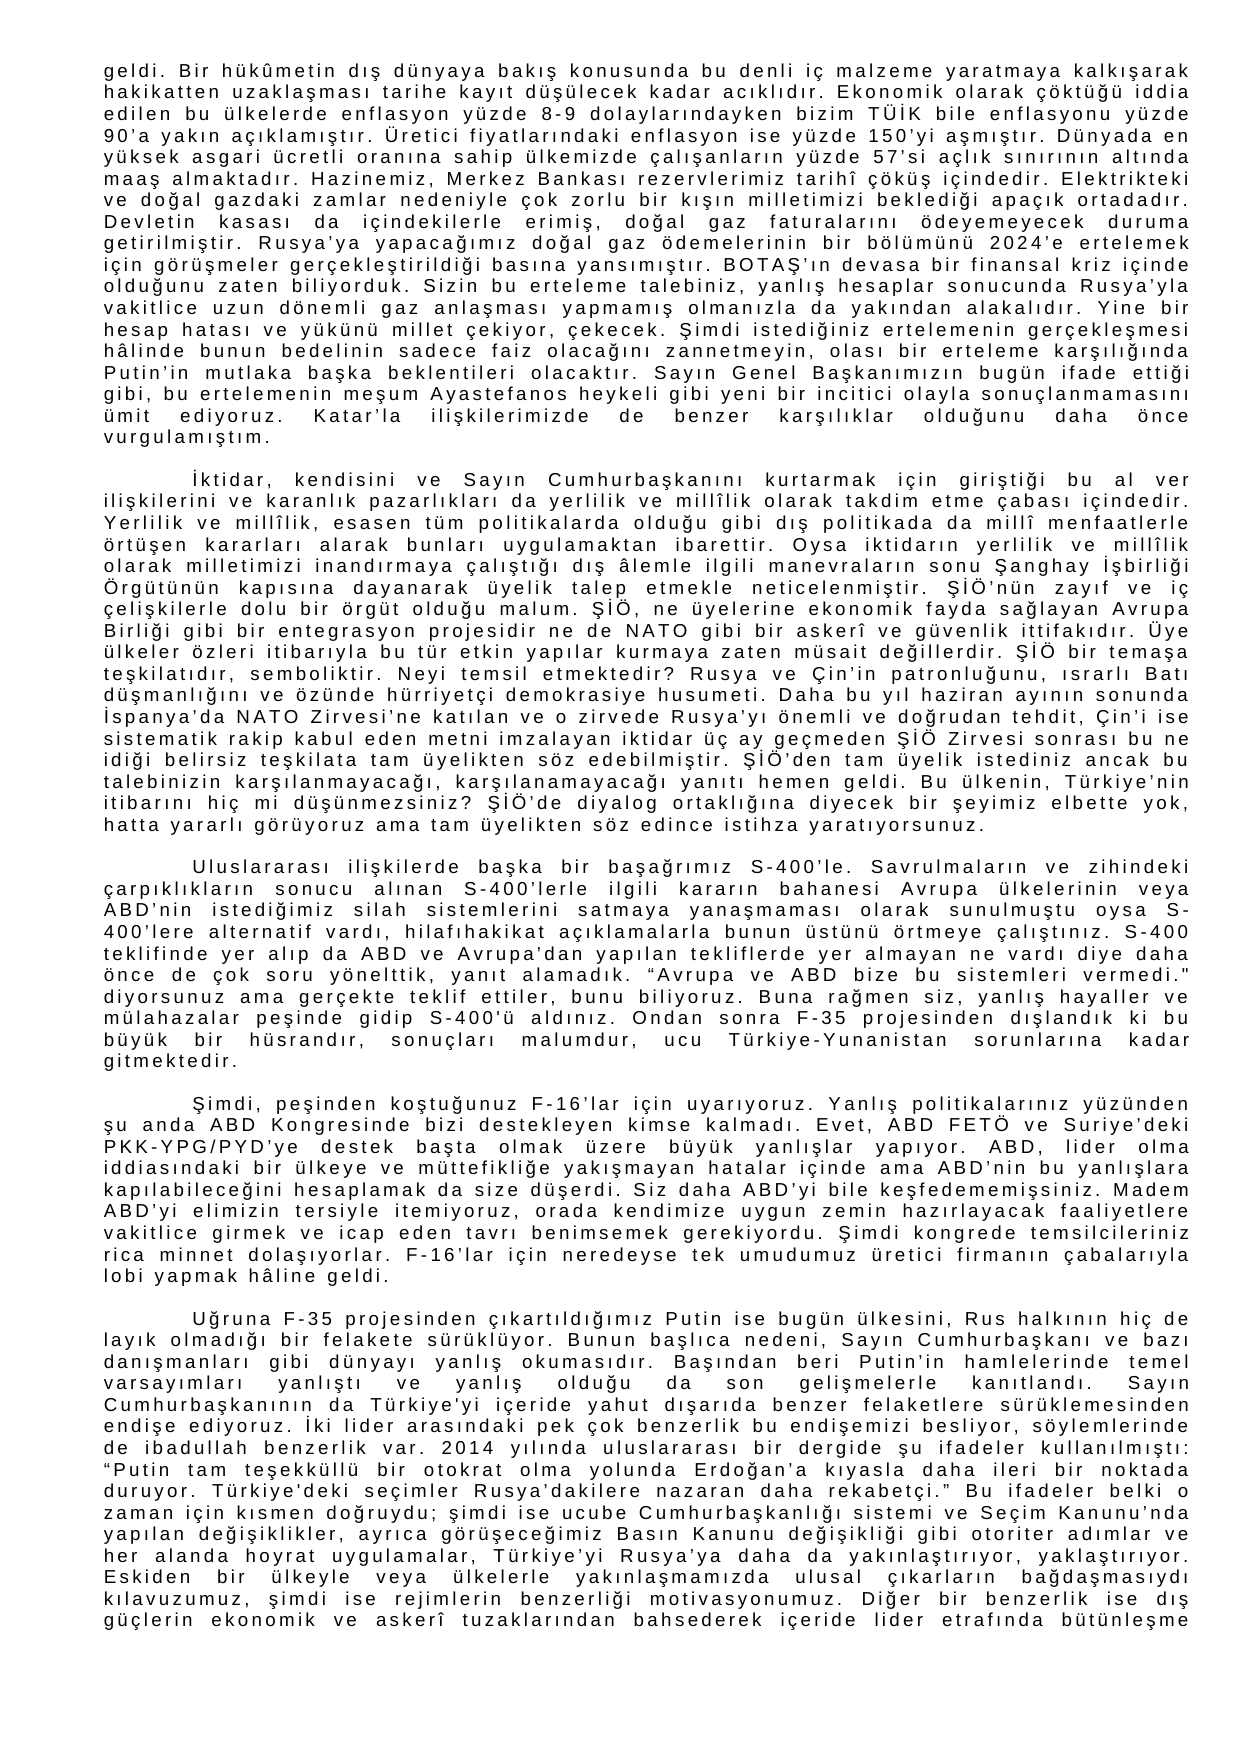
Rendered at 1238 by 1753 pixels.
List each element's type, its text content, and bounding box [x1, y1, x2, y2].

text İktidar, kendisini ve Sayın Cumhurbaşkanını kurtarmak için giriştiği bu al ver ilişkilerini ve karanlık pazarlıkları da yerlilik ve millîlik olarak takdim etme çabası içindedir. Yerlilik ve millîlik, esasen tüm politikalarda olduğu gibi dış politikada da millî menfaatlerle örtüşen kararları alarak bunları uygulamaktan ibarettir. Oysa iktidarın yerlilik ve millîlik olarak milletimizi inandırmaya çalıştığı dış âlemle ilgili manevraların sonu Şanghay İşbirliği Örgütünün kapısına dayanarak üyelik talep etmekle neticelenmiştir. ŞİÖ’nün zayıf ve iç çelişkilerle dolu bir örgüt olduğu malum. ŞİÖ, ne üyelerine ekonomik fayda sağlayan Avrupa Birliği gibi bir entegrasyon projesidir ne de NATO gibi bir askerî ve güvenlik ittifakıdır. Üye ülkeler özleri itibarıyla bu tür etkin yapılar kurmaya zaten müsait değillerdir. ŞİÖ bir temaşa teşkilatıdır, semboliktir. Neyi temsil etmektedir? Rusya ve Çin’in patronluğunu, ısrarlı Batı düşmanlığını ve özünde hürriyetçi demokrasiye husumeti. Daha bu yıl haziran ayının sonunda İspanya’da NATO Zirvesi’ne katılan ve o zirvede Rusya’yı önemli ve doğrudan tehdit, Çin’i ise sistematik rakip kabul eden metni imzalayan iktidar üç ay geçmeden ŞİÖ Zirvesi sonrası bu ne idiği belirsiz teşkilata tam üyelikten söz edebilmiştir. ŞİÖ’den tam üyelik istediniz ancak bu talebinizin karşılanmayacağı, karşılanamayacağı yanıtı hemen geldi. Bu ülkenin, Türkiye’nin itibarını hiç mi düşünmezsiniz? ŞİÖ’de diyalog ortaklığına diyecek bir şeyimiz elbette yok, hatta yararlı görüyoruz ama tam üyelikten söz edince istihza yaratıyorsunuz. [103, 469, 1190, 835]
text Uluslararası ilişkilerde başka bir başağrımız S-400’le. Savrulmaların ve zihindeki çarpıklıkların sonucu alınan S-400’lerle ilgili kararın bahanesi Avrupa ülkelerinin veya ABD’nin istediğimiz silah sistemlerini satmaya yanaşmaması olarak sunulmuştu oysa S-400’lere alternatif vardı, hilafıhakikat açıklamalarla bunun üstünü örtmeye çalıştınız. S-400 teklifinde yer alıp da ABD ve Avrupa’dan yapılan tekliflerde yer almayan ne vardı diye daha önce de çok soru yönelttik, yanıt alamadık. “Avrupa ve ABD bize bu sistemleri vermedi." diyorsunuz ama gerçekte teklif ettiler, bunu biliyoruz. Buna rağmen siz, yanlış hayaller ve mülahazalar peşinde gidip S-400'ü aldınız. Ondan sonra F-35 projesinden dışlandık ki bu büyük bir hüsrandır, sonuçları malumdur, ucu Türkiye-Yunanistan sorunlarına kadar gitmektedir. [103, 856, 1190, 1072]
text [103, 60, 1190, 448]
text Şimdi, peşinden koştuğunuz F-16’lar için uyarıyoruz. Yanlış politikalarınız yüzünden şu anda ABD Kongresinde bizi destekleyen kimse kalmadı. Evet, ABD FETÖ ve Suriye’deki PKK-YPG/PYD’ye destek başta olmak üzere büyük yanlışlar yapıyor. ABD, lider olma iddiasındaki bir ülkeye ve müttefikliğe yakışmayan hatalar içinde ama ABD’nin bu yanlışlara kapılabileceğini hesaplamak da size düşerdi. Siz daha ABD’yi bile keşfedememişsiniz. Madem ABD’yi elimizin tersiyle itemiyoruz, orada kendimize uygun zemin hazırlayacak faaliyetlere vakitlice girmek ve icap eden tavrı benimsemek gerekiyordu. Şimdi kongrede temsilcileriniz rica minnet dolaşıyorlar. F-16’lar için neredeyse tek umudumuz üretici firmanın çabalarıyla lobi yapmak hâline geldi. [103, 1092, 1190, 1287]
